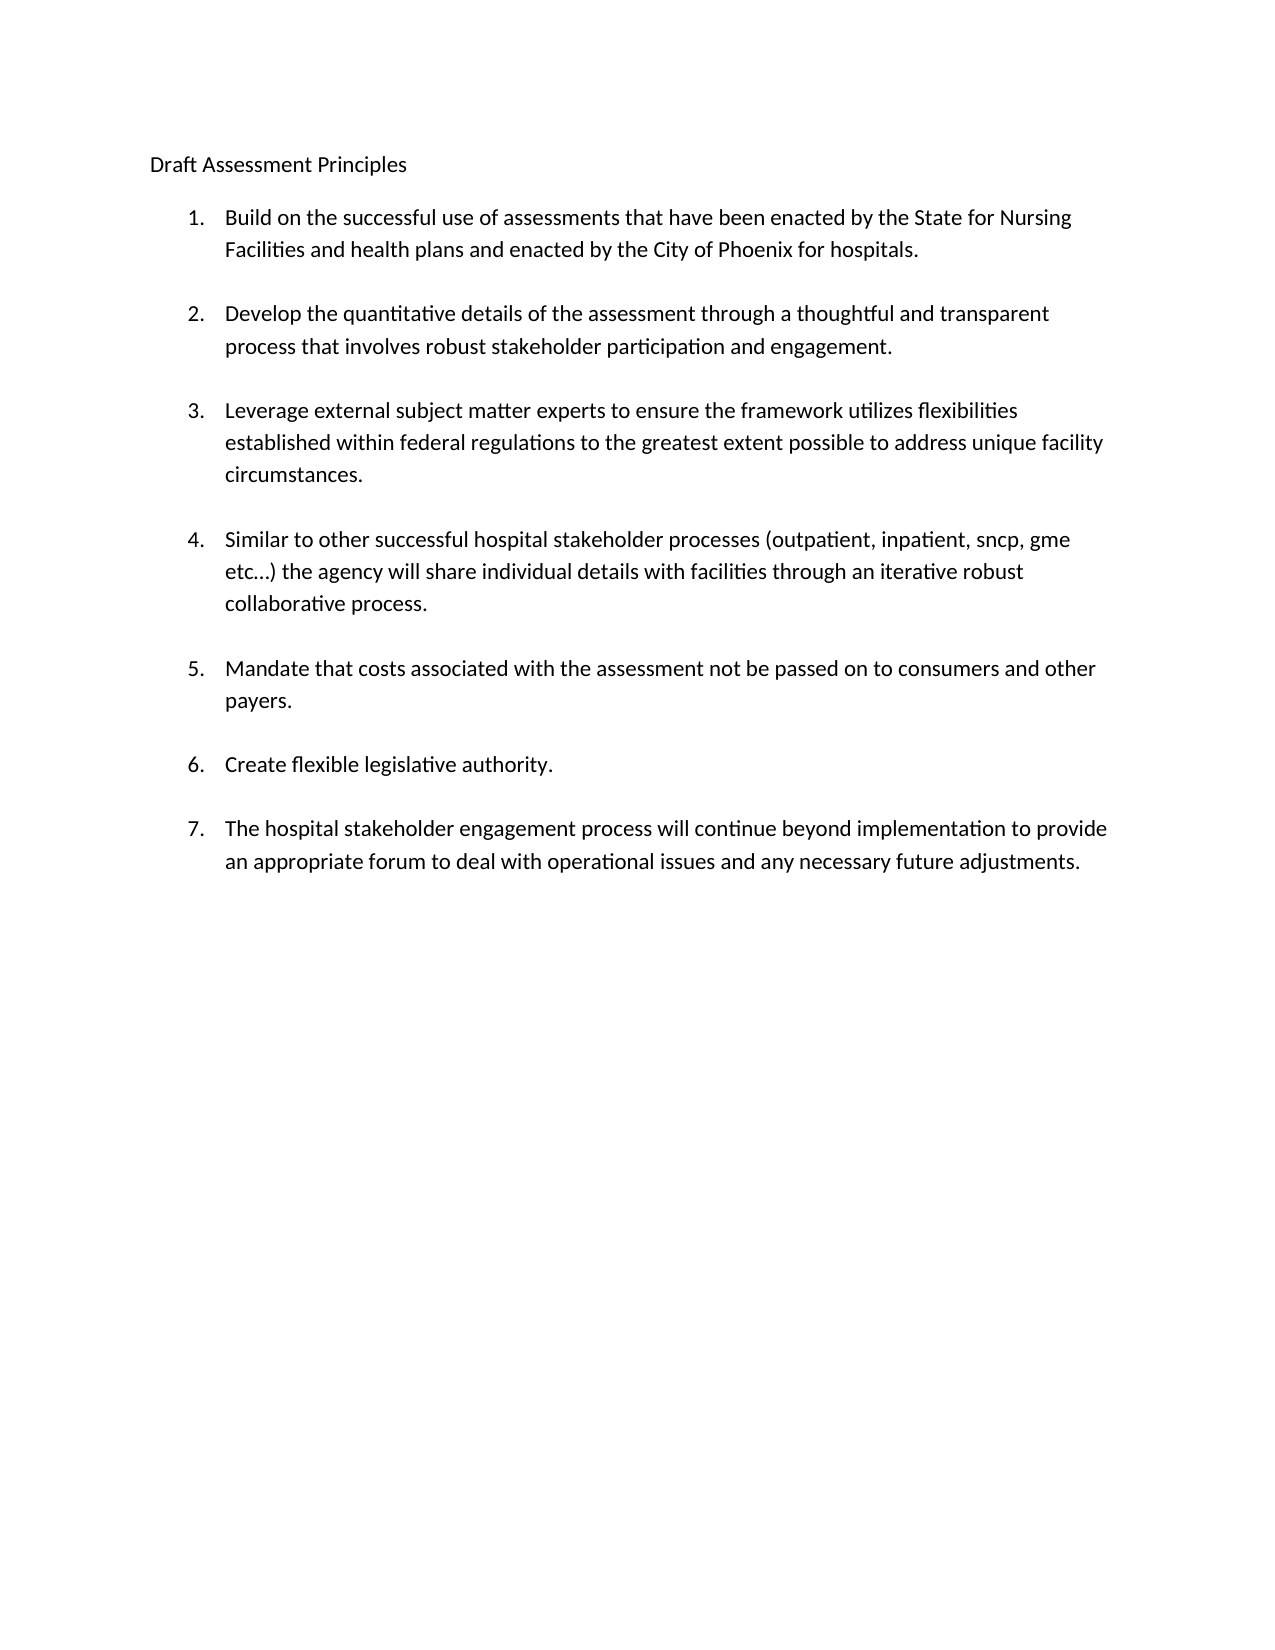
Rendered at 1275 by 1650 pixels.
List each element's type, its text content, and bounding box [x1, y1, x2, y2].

list The hospital stakeholder engagement process will continue beyond implementation to provide an appropriate forum to deal with operational issues and any necessary future adjustments. [187, 814, 1125, 875]
text Draft Assessment Principles [150, 150, 1125, 178]
list Create flexible legislative authority. [187, 750, 1125, 778]
list Leverage external subject matter experts to ensure the framework utilizes flexibilities established within federal regulations to the greatest extent possible to address unique facility circumstances. [187, 396, 1125, 488]
list Mandate that costs associated with the assessment not be passed on to consumers and other payers. [187, 654, 1125, 714]
list Similar to other successful hospital stakeholder processes (outpatient, inpatient, sncp, gme etc…) the agency will share individual details with facilities through an iterative robust collaborative process. [187, 525, 1125, 617]
list Build on the successful use of assessments that have been enacted by the State for Nursing Facilities and health plans and enacted by the City of Phoenix for hospitals. [187, 203, 1125, 263]
list Develop the quantitative details of the assessment through a thoughtful and transparent process that involves robust stakeholder participation and engagement. [187, 299, 1125, 360]
